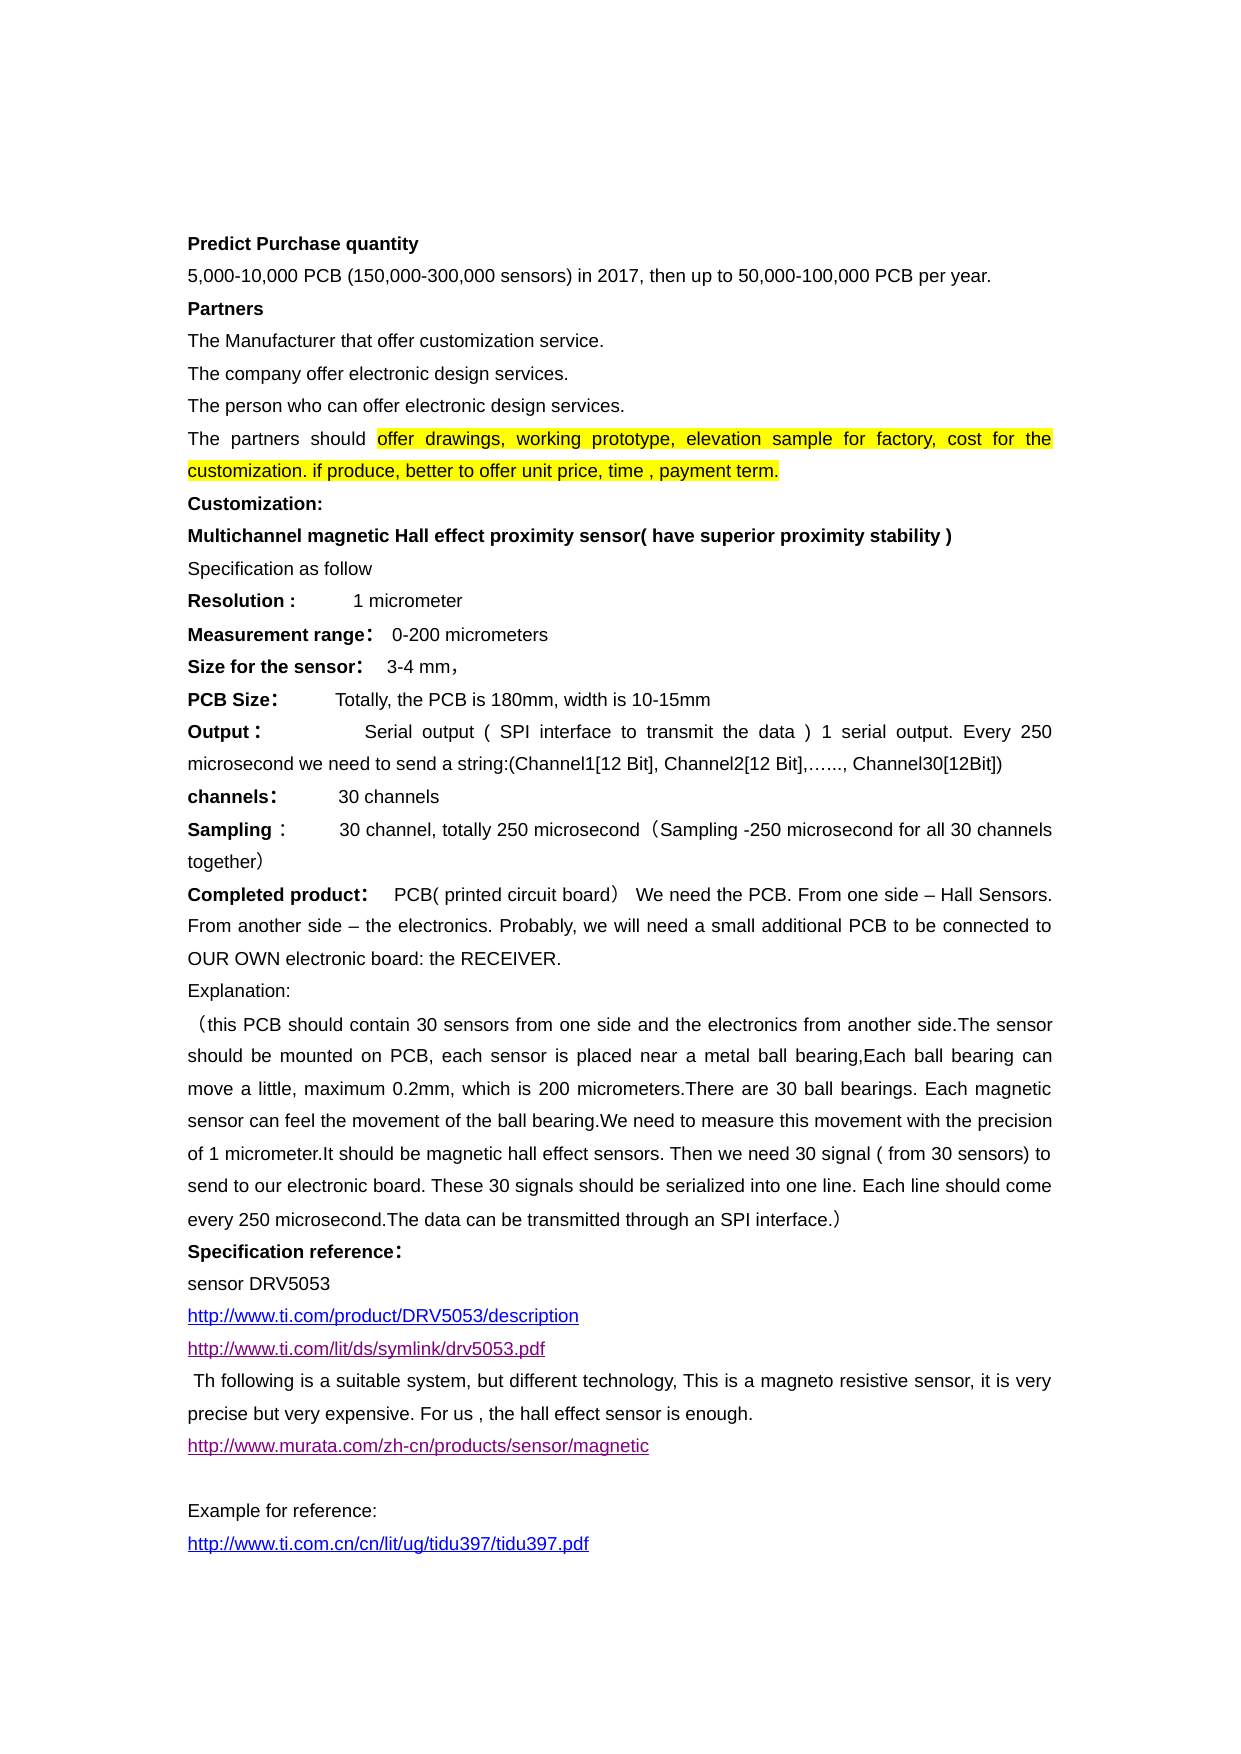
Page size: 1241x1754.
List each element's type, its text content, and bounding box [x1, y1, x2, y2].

text sensor DRV5053 [187, 1267, 1053, 1299]
text http://www.murata.com/zh-cn/products/sensor/magnetic [187, 1429, 1053, 1462]
list Measurement range： 0-200 micrometers [187, 617, 1053, 649]
list channels： 30 channels [187, 779, 1053, 812]
text http://www.ti.com/product/DRV5053/description [187, 1299, 1053, 1332]
list Predict Purchase quantity [187, 227, 1053, 259]
list The company offer electronic design services. [187, 357, 1053, 389]
list Sampling ： 30 channel, totally 250 microsecond（Sampling -250 microsecond for all 30 channels together） [187, 812, 1053, 877]
list Output： Serial output ( SPI interface to transmit the data ) 1 serial output. Every 250 microsecond we need to send a string:(Channel1[12 Bit], Channel2[12 Bit],…..., Channel30[12Bit]) [187, 714, 1053, 779]
list PCB Size： Totally, the PCB is 180mm, width is 10-15mm [187, 682, 1053, 714]
list （this PCB should contain 30 sensors from one side and the electronics from another side.The sensor should be mounted on PCB, each sensor is placed near a metal ball bearing,Each ball bearing can move a little, maximum 0.2mm, which is 200 micrometers.There are 30 ball bearings. Each magnetic sensor can feel the movement of the ball bearing.We need to measure this movement with the precision of 1 micrometer.It should be magnetic hall effect sensors. Then we need 30 signal ( from 30 sensors) to send to our electronic board. These 30 signals should be serialized into one line. Each line should come every 250 microsecond.The data can be transmitted through an SPI interface.） [187, 1007, 1053, 1234]
list 5,000-10,000 PCB (150,000-300,000 sensors) in 2017, then up to 50,000-100,000 PCB per year. [187, 259, 1053, 292]
text Example for reference: [187, 1494, 1053, 1527]
text Th following is a suitable system, but different technology, This is a magneto resistive sensor, it is very precise but very expensive. For us , the hall effect sensor is enough. [187, 1364, 1053, 1429]
list The person who can offer electronic design services. [187, 389, 1053, 422]
text Specification reference： [187, 1234, 1053, 1267]
text http://www.ti.com/lit/ds/symlink/drv5053.pdf [187, 1332, 1053, 1364]
list Size for the sensor： 3-4 mm， [187, 649, 1053, 682]
text http://www.ti.com.cn/cn/lit/ug/tidu397/tidu397.pdf [187, 1527, 1053, 1559]
list Customization: [187, 487, 1053, 519]
list Explanation: [187, 974, 1053, 1007]
list The partners should offer drawings, working prototype, elevation sample for factory, cost for the customization. if produce, better to offer unit price, time , payment term. [187, 422, 1053, 487]
list Specification as follow [187, 552, 1053, 584]
list The Manufacturer that offer customization service. [187, 324, 1053, 357]
list Multichannel magnetic Hall effect proximity sensor( have superior proximity stability ) [187, 519, 1053, 552]
text Completed product： PCB( printed circuit board） We need the PCB. From one side – Hall Sensors. From another side – the electronics. Probably, we will need a small additional PCB to be connected to OUR OWN electronic board: the RECEIVER. [187, 877, 1053, 974]
list Partners [187, 292, 1053, 324]
list Resolution : 1 micrometer [187, 584, 1053, 617]
